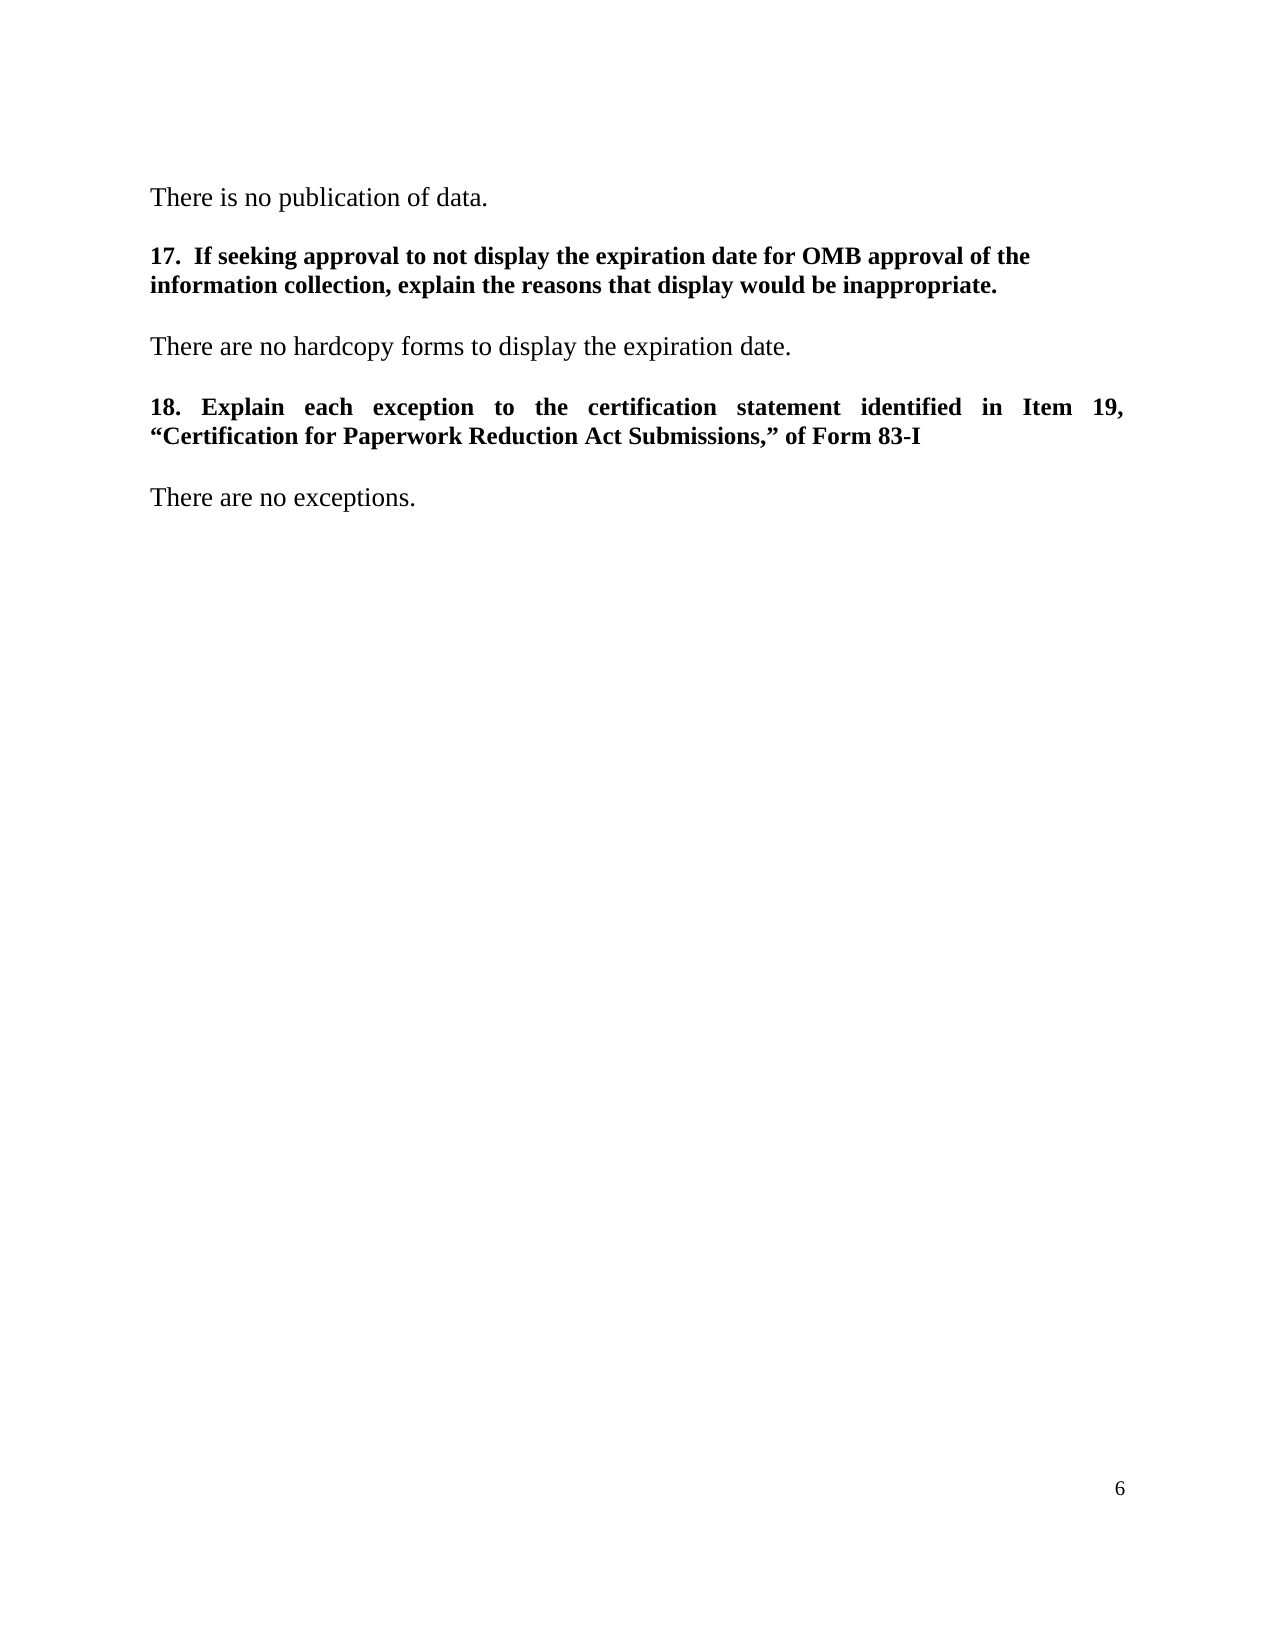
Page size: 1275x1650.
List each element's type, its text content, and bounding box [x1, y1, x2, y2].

text There are no hardcopy forms to display the expiration date. [150, 330, 1125, 361]
text 18. Explain each exception to the certification statement identified in Item 19, “Certification for Paperwork Reduction Act Submissions,” of Form 83-I [150, 392, 1125, 449]
text There are no exceptions. [150, 481, 1125, 512]
text 17. If seeking approval to not display the expiration date for OMB approval of the information collection, explain the reasons that display would be inappropriate. [150, 241, 1125, 298]
text There is no publication of data. [150, 181, 1125, 212]
